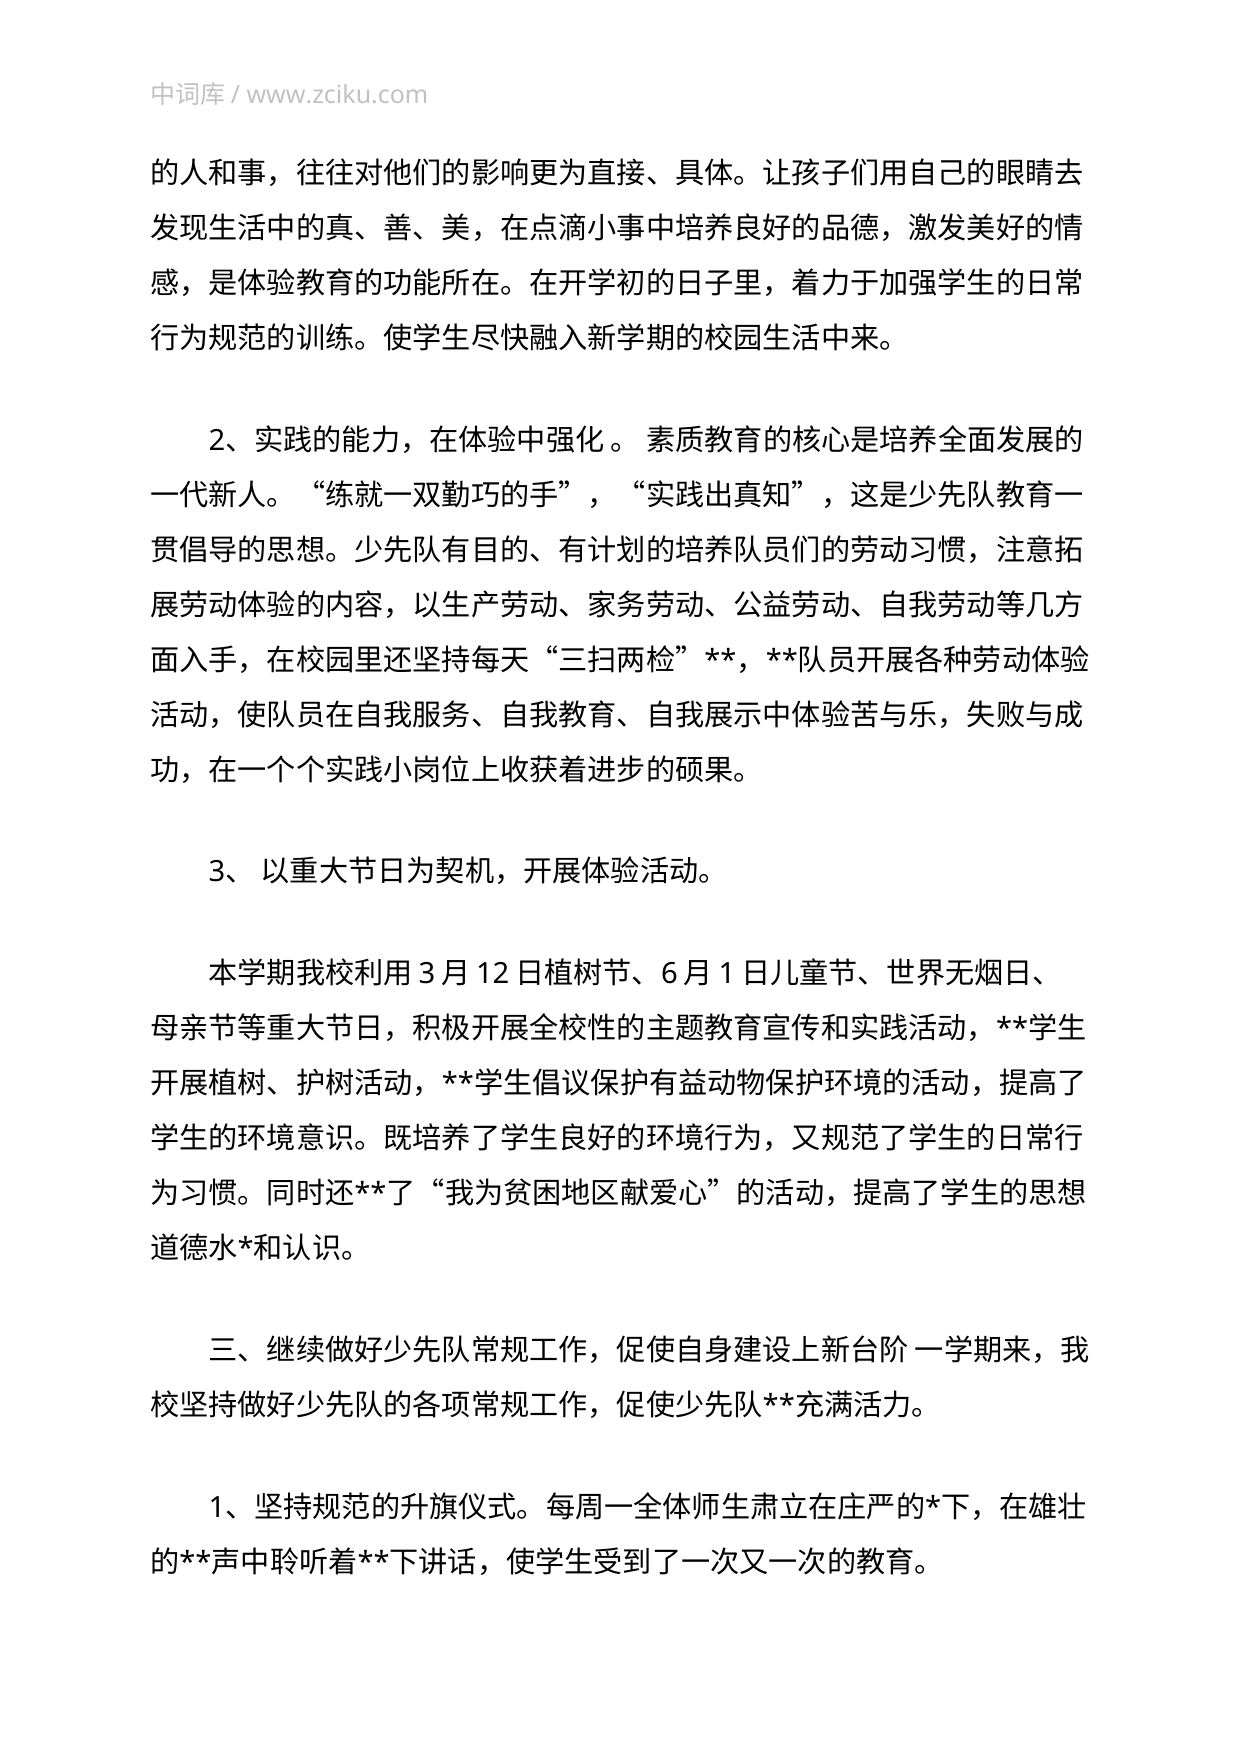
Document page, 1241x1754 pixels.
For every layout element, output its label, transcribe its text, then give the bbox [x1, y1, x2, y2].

text 3、 以重大节日为契机，开展体验活动。 [150, 848, 1090, 890]
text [150, 150, 1090, 357]
text 三、继续做好少先队常规工作，促使自身建设上新台阶 一学期来，我校坚持做好少先队的各项常规工作，促使少先队**充满活力。 [150, 1327, 1090, 1424]
text 1、坚持规范的升旗仪式。每周一全体师生肃立在庄严的*下，在雄壮的**声中聆听着**下讲话，使学生受到了一次又一次的教育。 [150, 1483, 1090, 1581]
text 2、实践的能力，在体验中强化 。 素质教育的核心是培养全面发展的一代新人。“练就一双勤巧的手”，“实践出真知”，这是少先队教育一贯倡导的思想。少先队有目的、有计划的培养队员们的劳动习惯，注意拓展劳动体验的内容，以生产劳动、家务劳动、公益劳动、自我劳动等几方面入手，在校园里还坚持每天“三扫两检”**，**队员开展各种劳动体验活动，使队员在自我服务、自我教育、自我展示中体验苦与乐，失败与成功，在一个个实践小岗位上收获着进步的硕果。 [150, 416, 1090, 788]
text 本学期我校利用3月12日植树节、6月1日儿童节、世界无烟日、母亲节等重大节日，积极开展全校性的主题教育宣传和实践活动，**学生开展植树、护树活动，**学生倡议保护有益动物保护环境的活动，提高了学生的环境意识。既培养了学生良好的环境行为，又规范了学生的日常行为习惯。同时还**了“我为贫困地区献爱心”的活动，提高了学生的思想道德水*和认识。 [150, 950, 1090, 1267]
